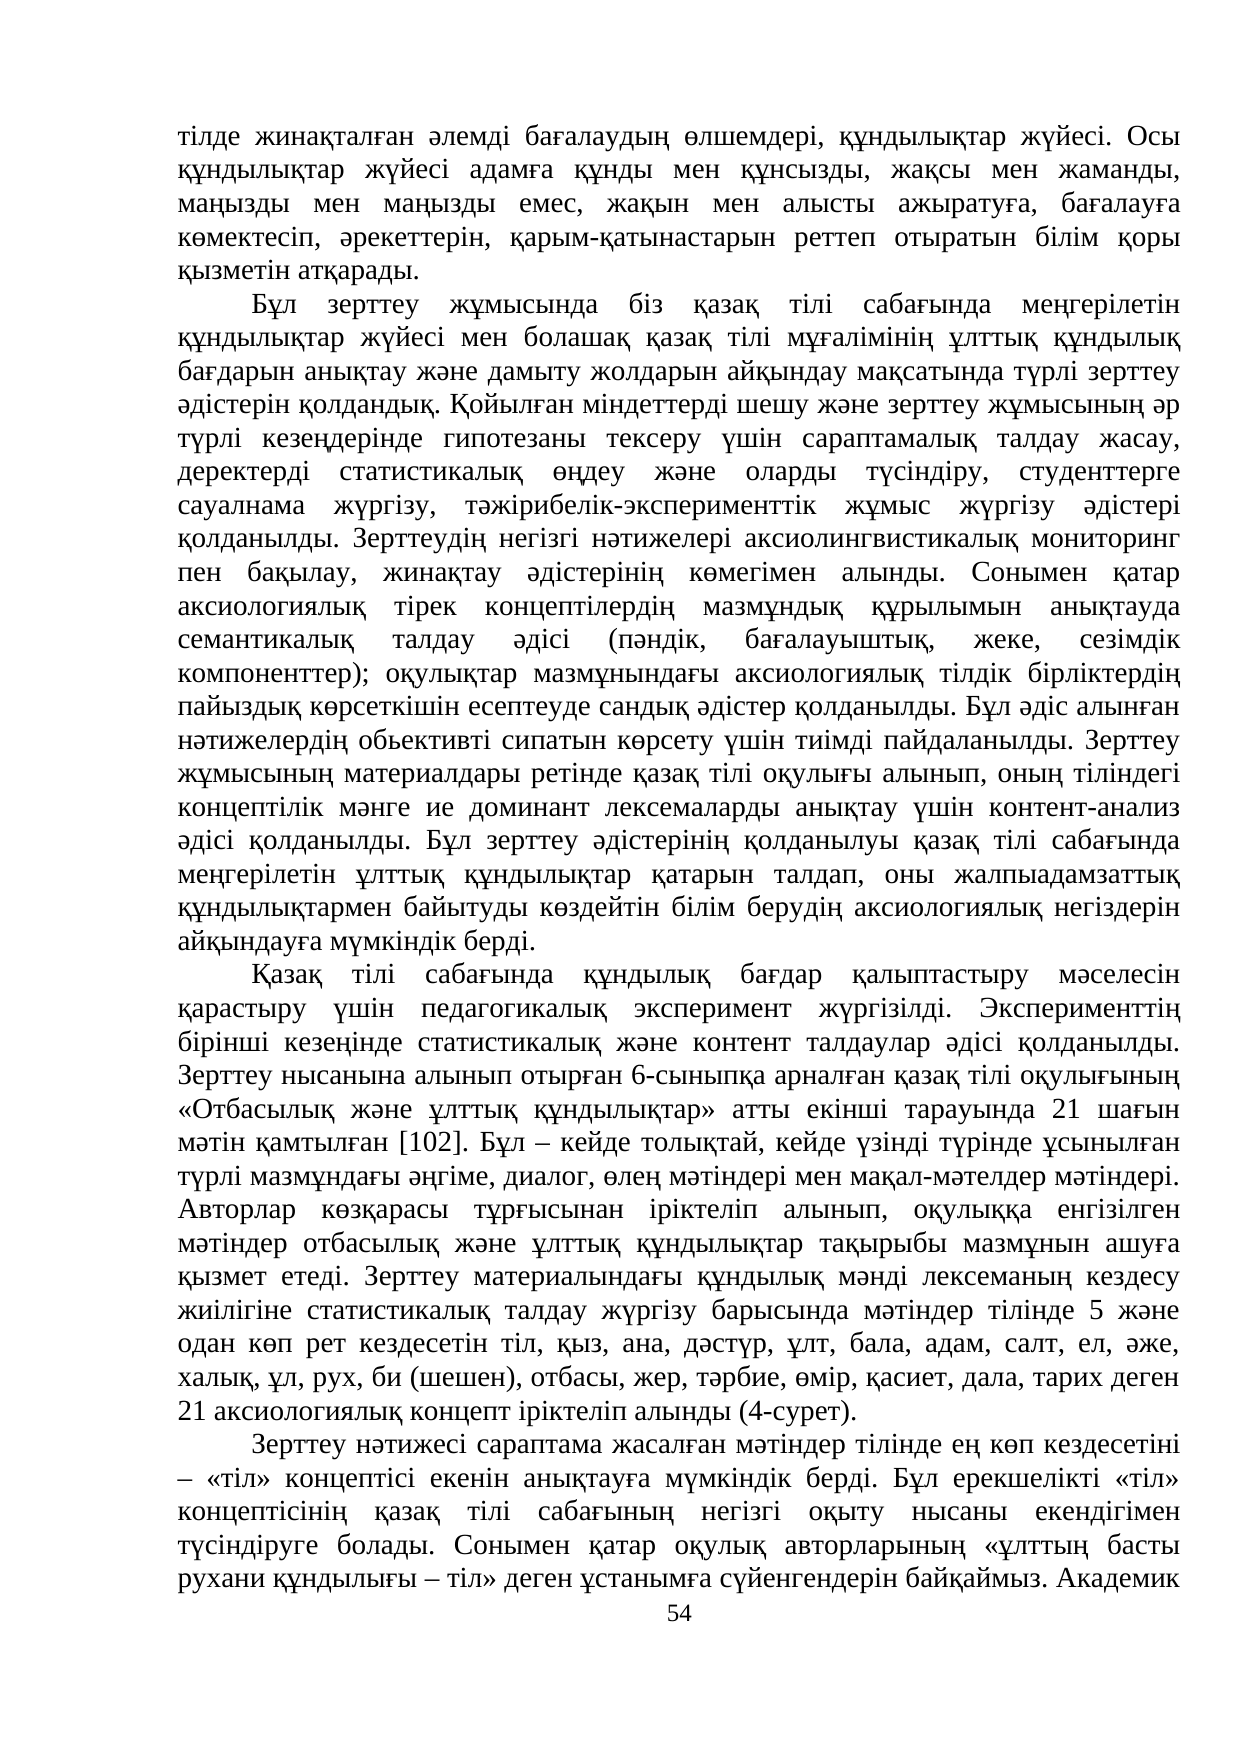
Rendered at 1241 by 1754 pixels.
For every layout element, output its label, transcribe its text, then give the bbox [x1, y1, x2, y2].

text Бұл зерттеу жұмысында біз қазақ тілі сабағында меңгерілетін құндылықтар жүйесі мен болашақ қазақ тілі мұғалімінің ұлттық құндылық бағдарын анықтау және дамыту жолдарын айқындау мақсатында түрлі зерттеу әдістерін қолдандық. Қойылған міндеттерді шешу және зерттеу жұмысының әр түрлі кезеңдерінде гипотезаны тексеру үшін сараптамалық талдау жасау, деректерді статистикалық өңдеу және оларды түсіндіру, студенттерге сауалнама жүргізу, тәжірибелік-эксперименттік жұмыс жүргізу әдістері қолданылды. Зерттеудің негізгі нәтижелері аксиолингвистикалық мониторинг пен бақылау, жинақтау әдістерінің көмегімен алынды. Сонымен қатар аксиологиялық тірек концептілердің мазмұндық құрылымын анықтауда семантикалық талдау әдісі (пәндік, бағалауыштық, жеке, сезімдік компоненттер); оқулықтар мазмұнындағы аксиологиялық тілдік бірліктердің пайыздық көрсеткішін есептеуде сандық әдістер қолданылды. Бұл әдіс алынған нәтижелердің обьективті сипатын көрсету үшін тиімді пайдаланылды. Зерттеу жұмысының материалдары ретінде қазақ тілі оқулығы алынып, оның тіліндегі концептілік мәнге ие доминант лексемаларды анықтау үшін контент-анализ әдісі қолданылды. Бұл зерттеу әдістерінің қолданылуы қазақ тілі сабағында меңгерілетін ұлттық құндылықтар қатарын талдап, оны жалпыадамзаттық құндылықтармен байытуды көздейтін білім берудің аксиологиялық негіздерін айқындауға мүмкіндік берді. [177, 286, 1181, 957]
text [177, 1426, 1181, 1594]
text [177, 118, 1181, 286]
text Қазақ тілі сабағында құндылық бағдар қалыптастыру мәселесін қарастыру үшін педагогикалық эксперимент жүргізілді. Эксперименттің бірінші кезеңінде статистикалық және контент талдаулар әдісі қолданылды. Зерттеу нысанына алынып отырған 6-сыныпқа арналған қазақ тілі оқулығының «Отбасылық және ұлттық құндылықтар» атты екінші тарауында 21 шағын мәтін қамтылған [102]. Бұл – кейде толықтай, кейде үзінді түрінде ұсынылған түрлі мазмұндағы әңгіме, диалог, өлең мәтіндері мен мақал-мәтелдер мәтіндері. Авторлар көзқарасы тұрғысынан іріктеліп алынып, оқулыққа енгізілген мәтіндер отбасылық және ұлттық құндылықтар тақырыбы мазмұнын ашуға қызмет етеді. Зерттеу материалындағы құндылық мәнді лексеманың кездесу жиілігіне статистикалық талдау жүргізу барысында мәтіндер тілінде 5 және одан көп рет кездесетін тіл, қыз, ана, дәстүр, ұлт, бала, адам, салт, ел, әже, халық, ұл, рух, би (шешен), отбасы, жер, тәрбие, өмір, қасиет, дала, тарих деген 21 аксиологиялық концепт іріктеліп алынды (4-сурет). [177, 957, 1181, 1426]
